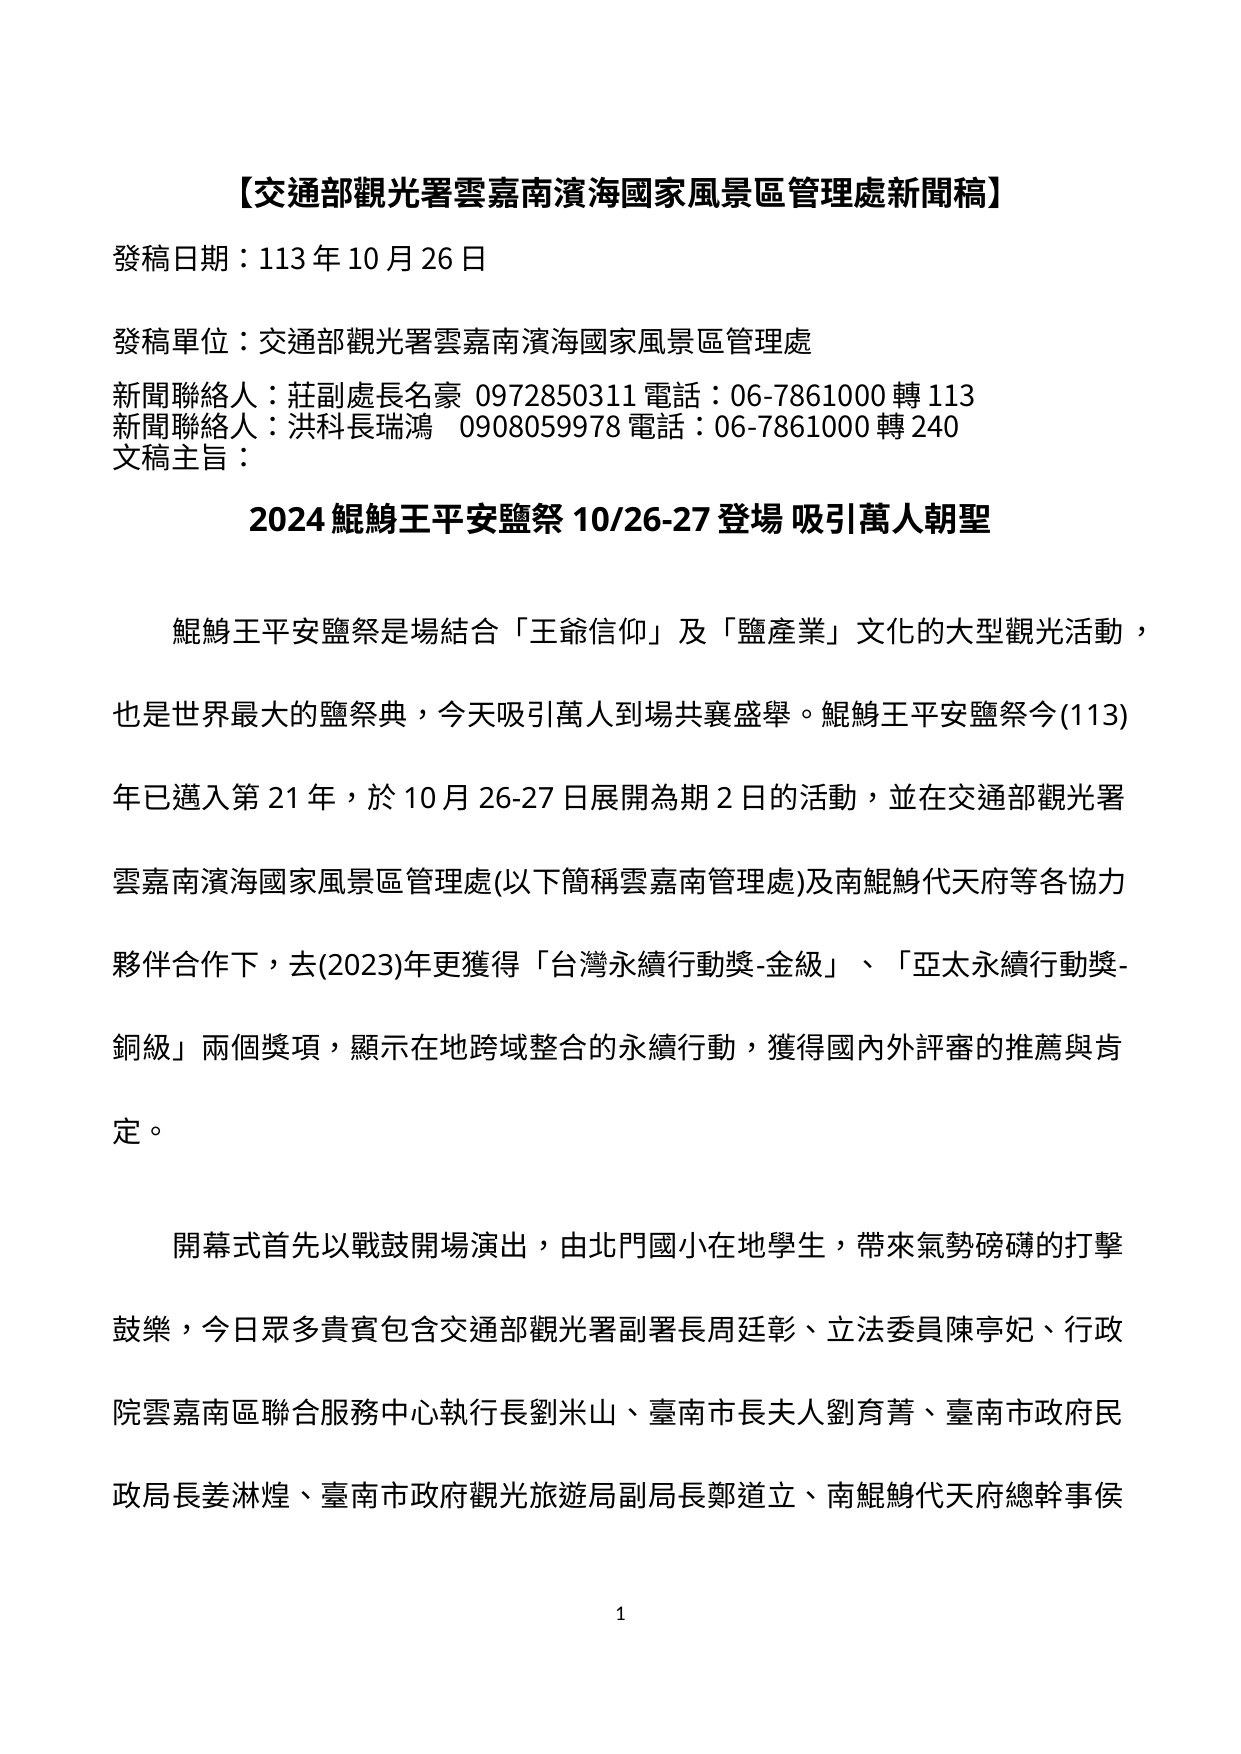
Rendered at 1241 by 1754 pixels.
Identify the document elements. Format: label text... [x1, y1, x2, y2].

text 鯤鯓王平安鹽祭是場結合「王爺信仰」及「鹽產業」文化的大型觀光活動，也是世界最大的鹽祭典，今天吸引萬人到場共襄盛舉。鯤鯓王平安鹽祭今(113)年已邁入第21年，於10月26-27日展開為期2日的活動，並在交通部觀光署雲嘉南濱海國家風景區管理處(以下簡稱雲嘉南管理處)及南鯤鯓代天府等各協力夥伴合作下，去(2023)年更獲得「台灣永續行動獎-金級」、「亞太永續行動獎-銅級」兩個獎項，顯示在地跨域整合的永續行動，獲得國內外評審的推薦與肯定。 [112, 588, 1128, 1171]
text 2024鯤鯓王平安鹽祭10/26-27登場 吸引萬人朝聖 [112, 475, 1128, 558]
text 文稿主旨： [112, 444, 1240, 475]
text 新聞聯絡人：莊副處長名豪 0972850311電話：06-7861000轉113 [112, 381, 1240, 413]
text 發稿日期：113年10月26日 [112, 215, 1128, 298]
text 【交通部觀光署雲嘉南濱海國家風景區管理處新聞稿】 [112, 167, 1128, 215]
text 新聞聯絡人：洪科長瑞鴻 0908059978電話：06-7861000轉240 [112, 413, 1240, 444]
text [112, 1202, 1128, 1536]
text 發稿單位：交通部觀光署雲嘉南濱海國家風景區管理處 [112, 298, 1128, 381]
